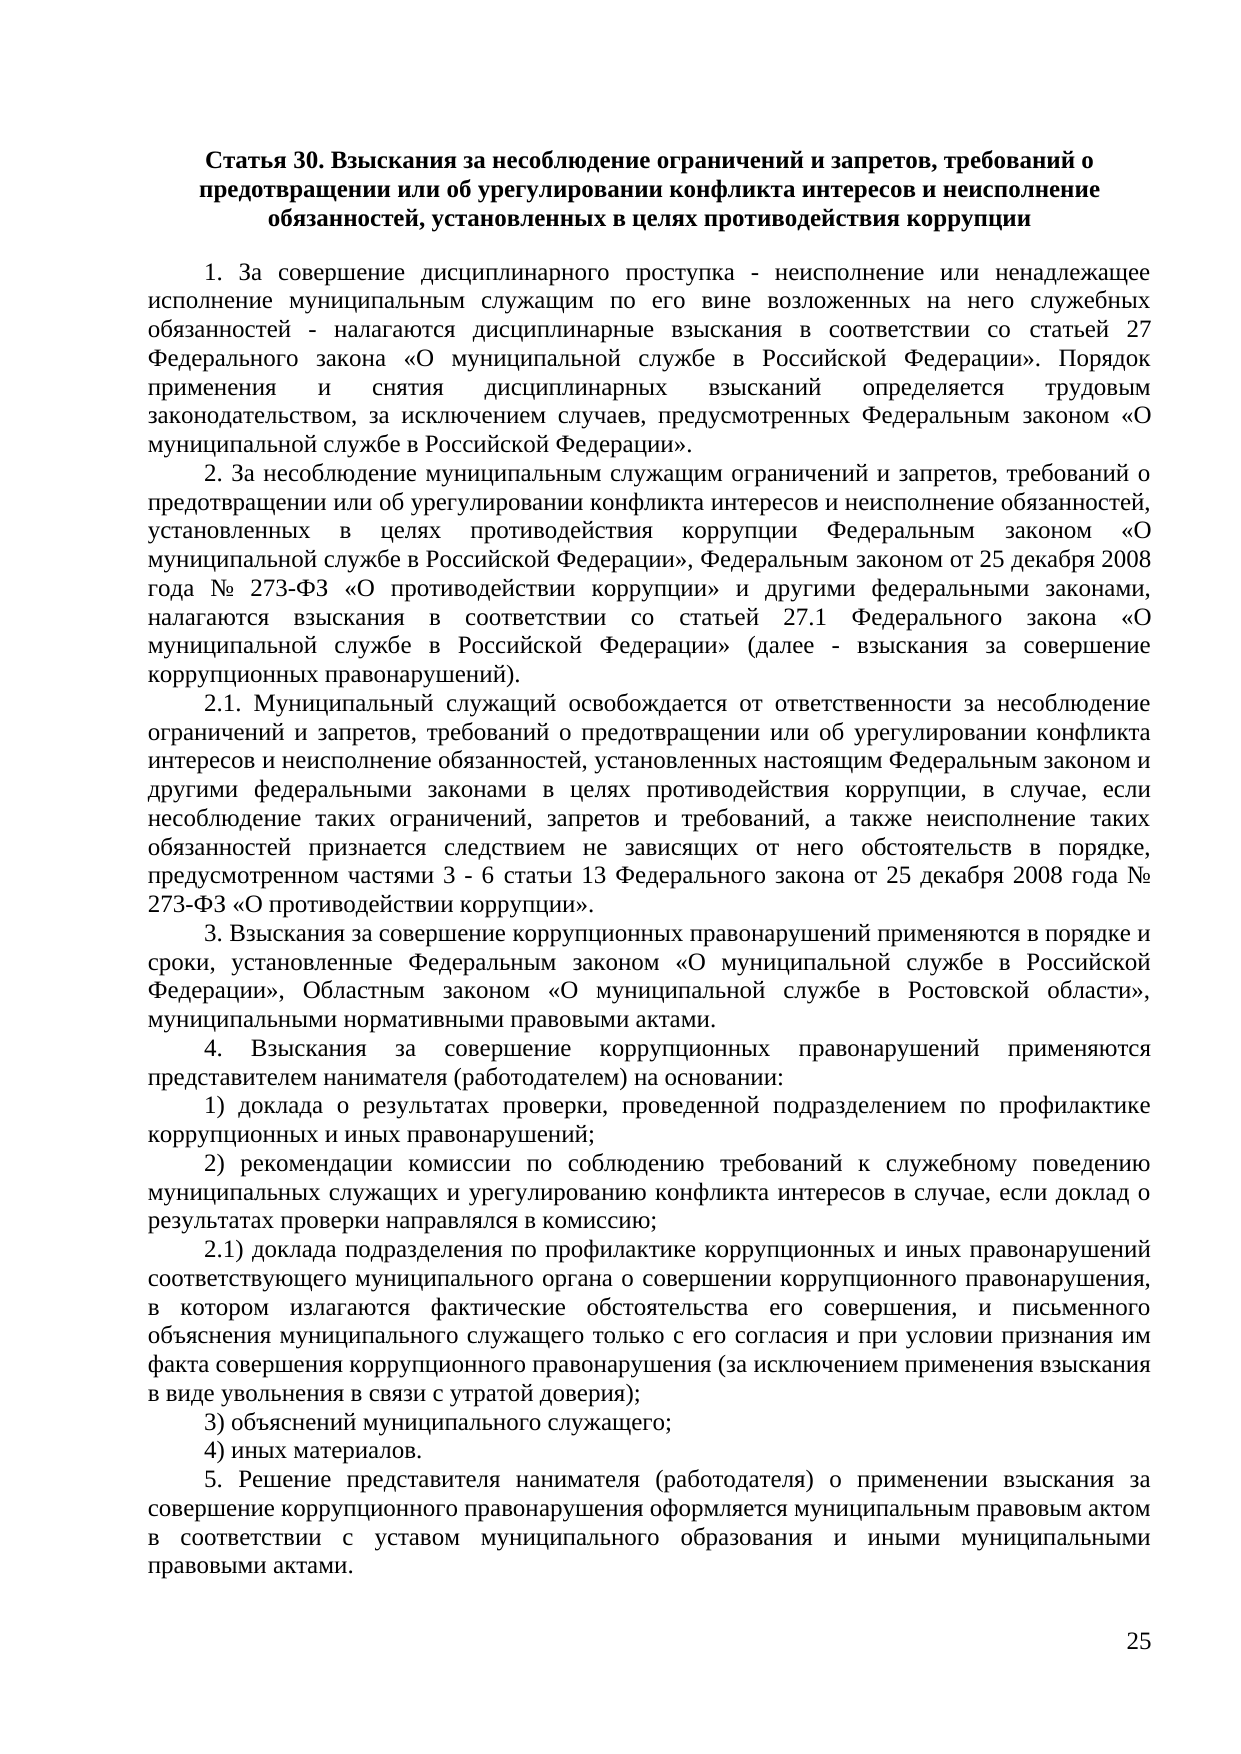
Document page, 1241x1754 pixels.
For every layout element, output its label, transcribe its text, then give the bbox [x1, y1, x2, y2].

subtitle Статья 30. Взыскания за несоблюдение ограничений и запретов, требований о предотвращении или об урегулировании конфликта интересов и неисполнение обязанностей, установленных в целях противодействия коррупции [148, 145, 1152, 232]
text 5. Решение представителя нанимателя (работодателя) о применении взыскания за совершение коррупционного правонарушения оформляется муниципальным правовым актом в соответствии с уставом муниципального образования и иными муниципальными правовыми актами. [148, 1464, 1152, 1579]
text 3) объяснений муниципального служащего; [148, 1407, 1152, 1435]
text 2. За несоблюдение муниципальным служащим ограничений и запретов, требований о предотвращении или об урегулировании конфликта интересов и неисполнение обязанностей, установленных в целях противодействия коррупции Федеральным законом «О муниципальной службе в Российской Федерации», Федеральным законом от 25 декабря 2008 года № 273-ФЗ «О противодействии коррупции» и другими федеральными законами, налагаются взыскания в соответствии со статьей 27.1 Федерального закона «О муниципальной службе в Российской Федерации» (далее - взыскания за совершение коррупционных правонарушений). [148, 458, 1152, 688]
text 2.1. Муниципальный служащий освобождается от ответственности за несоблюдение ограничений и запретов, требований о предотвращении или об урегулировании конфликта интересов и неисполнение обязанностей, установленных настоящим Федеральным законом и другими федеральными законами в целях противодействия коррупции, в случае, если несоблюдение таких ограничений, запретов и требований, а также неисполнение таких обязанностей признается следствием не зависящих от него обстоятельств в порядке, предусмотренном частями 3 - 6 статьи 13 Федерального закона от 25 декабря 2008 года № 273-ФЗ «О противодействии коррупции». [148, 688, 1152, 918]
text 4. Взыскания за совершение коррупционных правонарушений применяются представителем нанимателя (работодателем) на основании: [148, 1033, 1152, 1090]
text 3. Взыскания за совершение коррупционных правонарушений применяются в порядке и сроки, установленные Федеральным законом «О муниципальной службе в Российской Федерации», Областным законом «О муниципальной службе в Ростовской области», муниципальными нормативными правовыми актами. [148, 918, 1152, 1033]
text 1. За совершение дисциплинарного проступка - неисполнение или ненадлежащее исполнение муниципальным служащим по его вине возложенных на него служебных обязанностей - налагаются дисциплинарные взыскания в соответствии со статьей 27 Федерального закона «О муниципальной службе в Российской Федерации». Порядок применения и снятия дисциплинарных взысканий определяется трудовым законодательством, за исключением случаев, предусмотренных Федеральным законом «О муниципальной службе в Российской Федерации». [148, 257, 1152, 458]
text 2.1) доклада подразделения по профилактике коррупционных и иных правонарушений соответствующего муниципального органа о совершении коррупционного правонарушения, в котором излагаются фактические обстоятельства его совершения, и письменного объяснения муниципального служащего только с его согласия и при условии признания им факта совершения коррупционного правонарушения (за исключением применения взыскания в виде увольнения в связи с утратой доверия); [148, 1234, 1152, 1407]
text 1) доклада о результатах проверки, проведенной подразделением по профилактике коррупционных и иных правонарушений; [148, 1090, 1152, 1148]
text 2) рекомендации комиссии по соблюдению требований к служебному поведению муниципальных служащих и урегулированию конфликта интересов в случае, если доклад о результатах проверки направлялся в комиссию; [148, 1148, 1152, 1234]
text 4) иных материалов. [148, 1435, 1152, 1464]
